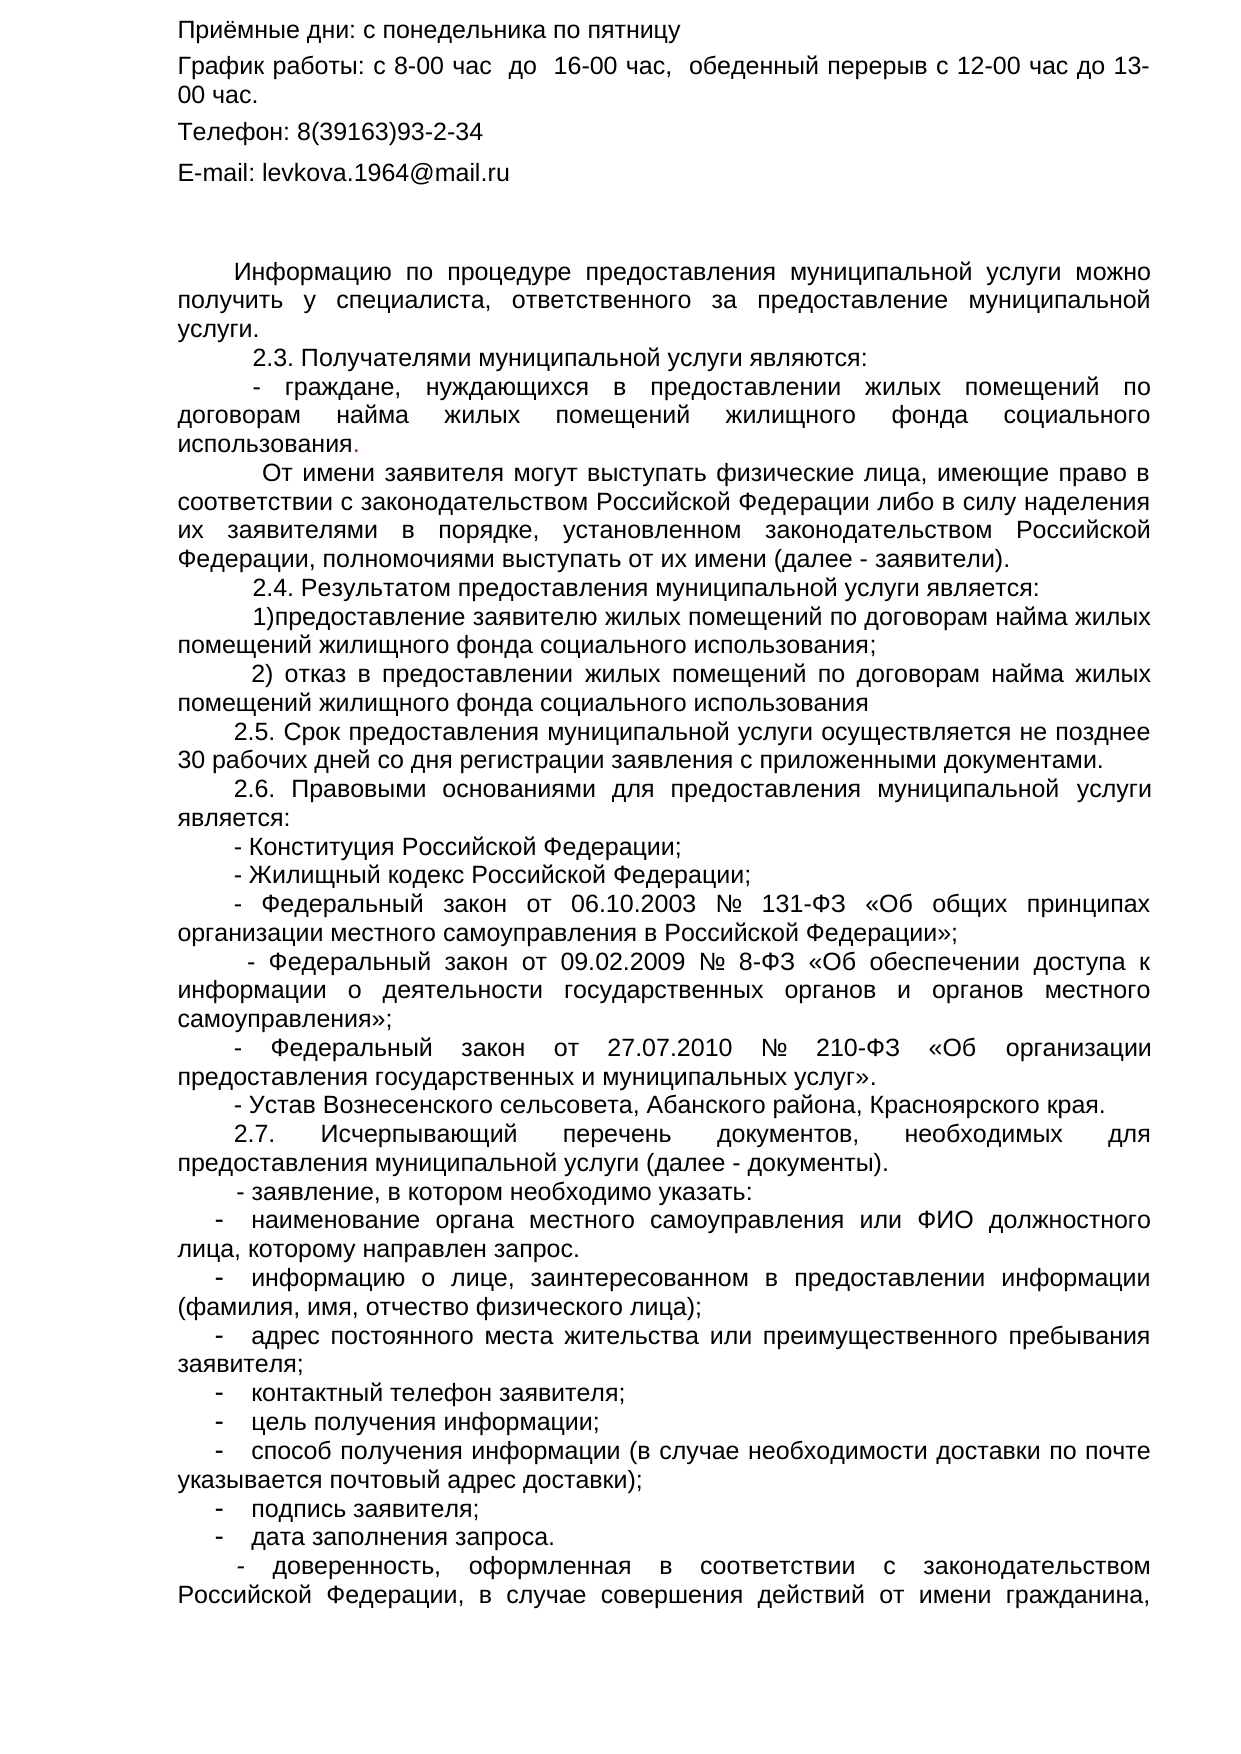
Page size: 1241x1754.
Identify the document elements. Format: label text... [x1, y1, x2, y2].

text 1)предоставление заявителю жилых помещений по договорам найма жилых помещений жилищного фонда социального использования; [177, 602, 1152, 659]
text - Жилищный кодекс Российской Федерации; [177, 860, 1152, 889]
list подпись заявителя; [177, 1493, 1152, 1522]
list способ получения информации (в случае необходимости доставки по почте указывается почтовый адрес доставки); [177, 1436, 1152, 1493]
text - Федеральный закон от 27.07.2010 № 210-ФЗ «Об организации предоставления государственных и муниципальных услуг». [177, 1033, 1152, 1090]
text Информацию по процедуре предоставления муниципальной услуги можно получить у специалиста, ответственного за предоставление муниципальной услуги. [177, 257, 1152, 343]
list цель получения информации; [177, 1407, 1152, 1436]
text 2) отказ в предоставлении жилых помещений по договорам найма жилых помещений жилищного фонда социального использования [177, 659, 1152, 717]
text - Устав Вознесенского сельсовета, Абанского района, Красноярского края. [177, 1090, 1152, 1119]
text 2.3. Получателями муниципальной услуги являются: [177, 343, 1152, 372]
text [177, 1551, 1152, 1609]
text 2.6. Правовыми основаниями для предоставления муниципальной услуги является: [177, 774, 1152, 832]
text График работы: с 8-00 час до 16-00 час, обеденный перерыв с 12-00 час до 13-00 час. [177, 51, 1152, 109]
list адрес постоянного места жительства или преимущественного пребывания заявителя; [177, 1321, 1152, 1378]
list информацию о лице, заинтересованном в предоставлении информации (фамилия, имя, отчество физического лица); [177, 1263, 1152, 1321]
text 2.4. Результатом предоставления муниципальной услуги является: [177, 573, 1152, 602]
text 2.5. Срок предоставления муниципальной услуги осуществляется не позднее 30 рабочих дней со дня регистрации заявления с приложенными документами. [177, 717, 1152, 774]
text - граждане, нуждающихся в предоставлении жилых помещений по договорам найма жилых помещений жилищного фонда социального использования. [177, 372, 1152, 458]
text От имени заявителя могут выступать физические лица, имеющие право в соответствии с законодательством Российской Федерации либо в силу наделения их заявителями в порядке, установленном законодательством Российской Федерации, полномочиями выступать от их имени (далее - заявители). [177, 458, 1152, 573]
text 2.7. Исчерпывающий перечень документов, необходимых для предоставления муниципальной услуги (далее - документы). [177, 1119, 1152, 1177]
list наименование органа местного самоуправления или ФИО должностного лица, которому направлен запрос. [177, 1205, 1152, 1263]
text Приёмные дни: с понедельника по пятницу [177, 15, 1152, 43]
list дата заполнения запроса. [177, 1522, 1152, 1551]
text - Конституция Российской Федерации; [177, 832, 1152, 860]
text Телефон: 8(39163)93-2-34 [177, 117, 1152, 145]
text - Федеральный закон от 09.02.2009 № 8-ФЗ «Об обеспечении доступа к информации о деятельности государственных органов и органов местного самоуправления»; [177, 947, 1152, 1033]
text - заявление, в котором необходимо указать: [177, 1177, 1152, 1205]
text E-mail: levkova.1964@mail.ru [177, 158, 1152, 187]
text - Федеральный закон от 06.10.2003 № 131-ФЗ «Об общих принципах организации местного самоуправления в Российской Федерации»; [177, 889, 1152, 947]
list контактный телефон заявителя; [177, 1378, 1152, 1407]
